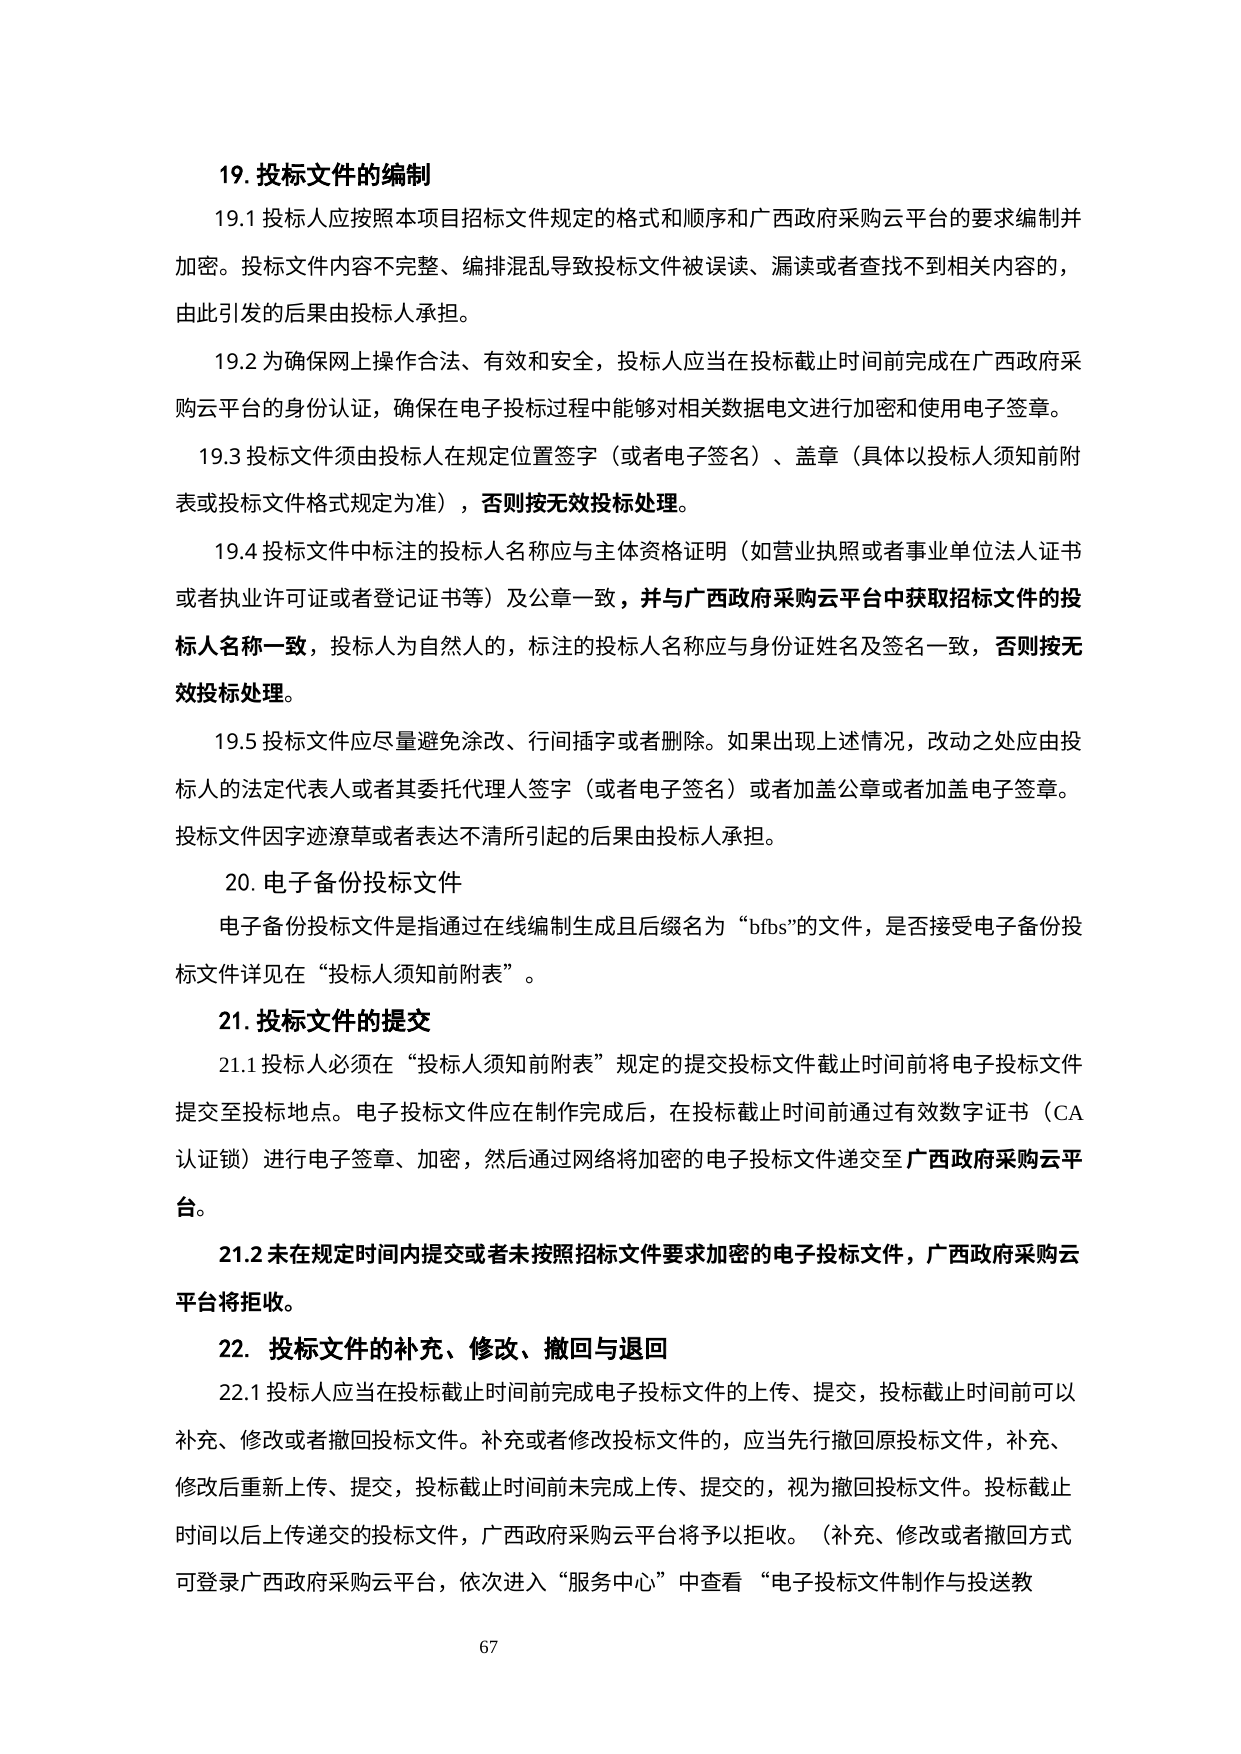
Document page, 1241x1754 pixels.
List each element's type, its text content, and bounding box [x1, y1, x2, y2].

subtitle 22. 投标文件的补充、修改、撤回与退回 [218, 1332, 1084, 1361]
list 19.5投标文件应尽量避免涂改、行间插字或者删除。如果出现上述情况，改动之处应由投标人的法定代表人或者其委托代理人签字（或者电子签名）或者加盖公章或者加盖电子签章。投标文件因字迹潦草或者表达不清所引起的后果由投标人承担。 [175, 724, 1084, 851]
subtitle 21.投标文件的提交 [218, 1004, 1084, 1033]
list 19.3投标文件须由投标人在规定位置签字（或者电子签名）、盖章（具体以投标人须知前附表或投标文件格式规定为准），否则按无效投标处理。 [175, 439, 1084, 518]
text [175, 1375, 1084, 1597]
list 19.2为确保网上操作合法、有效和安全，投标人应当在投标截止时间前完成在广西政府采购云平台的身份认证，确保在电子投标过程中能够对相关数据电文进行加密和使用电子签章。 [175, 344, 1084, 423]
text 电子备份投标文件是指通过在线编制生成且后缀名为“bfbs”的文件，是否接受电子备份投标文件详见在“投标人须知前附表”。 [175, 909, 1084, 988]
text 21.1投标人必须在“投标人须知前附表”规定的提交投标文件截止时间前将电子投标文件提交至投标地点。电子投标文件应在制作完成后，在投标截止时间前通过有效数字证书（CA认证锁）进行电子签章、加密，然后通过网络将加密的电子投标文件递交至广西政府采购云平台。 [175, 1047, 1084, 1221]
text 21.2未在规定时间内提交或者未按照招标文件要求加密的电子投标文件，广西政府采购云平台将拒收。 [175, 1237, 1084, 1316]
subtitle 19.投标文件的编制 [218, 158, 1084, 187]
text 20.电子备份投标文件 [175, 867, 1084, 895]
list 19.4投标文件中标注的投标人名称应与主体资格证明（如营业执照或者事业单位法人证书或者执业许可证或者登记证书等）及公章一致，并与广西政府采购云平台中获取招标文件的投标人名称一致，投标人为自然人的，标注的投标人名称应与身份证姓名及签名一致，否则按无效投标处理。 [175, 534, 1084, 708]
subtitle 19.1投标人应按照本项目招标文件规定的格式和顺序和广西政府采购云平台的要求编制并加密。投标文件内容不完整、编排混乱导致投标文件被误读、漏读或者查找不到相关内容的，由此引发的后果由投标人承担。 [175, 201, 1084, 328]
